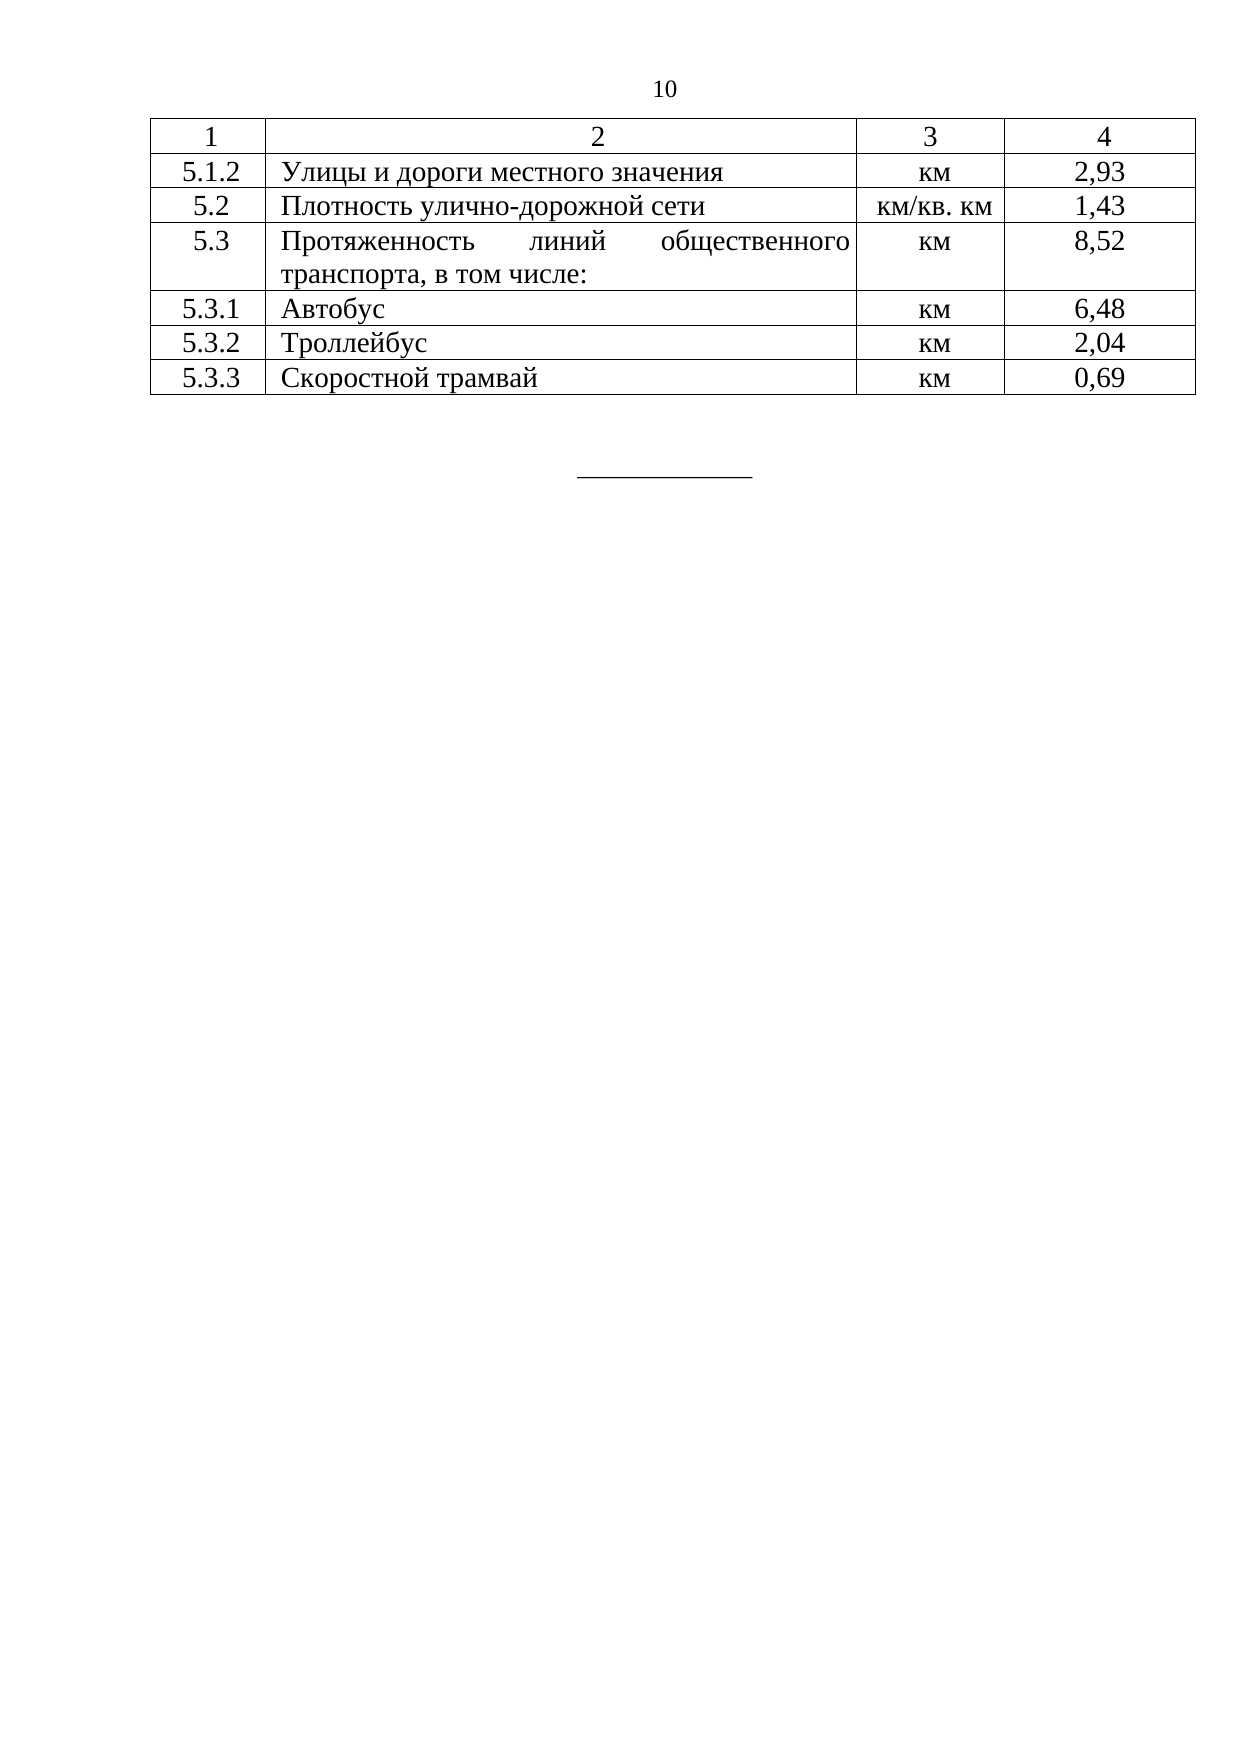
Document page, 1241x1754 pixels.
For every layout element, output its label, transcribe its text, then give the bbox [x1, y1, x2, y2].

table_cell км [857, 291, 1004, 324]
table_cell км [857, 360, 1004, 394]
table_cell 1,43 [1005, 188, 1195, 222]
table_header 1 [151, 119, 265, 153]
table_header 2 [266, 119, 856, 153]
table_cell 5.3.2 [151, 326, 265, 359]
table_cell 5.2 [151, 188, 265, 222]
table_cell 0,69 [1005, 360, 1195, 394]
table_cell Троллейбус [266, 326, 856, 359]
table_header 3 [857, 119, 1004, 153]
table_cell Скоростной трамвай [266, 360, 856, 394]
table_cell Автобус [266, 291, 856, 324]
text ______________ [148, 452, 1181, 481]
table_cell Протяженность линий общественного транспорта, в том числе: [266, 223, 856, 290]
table_cell км/кв. км [857, 188, 1004, 222]
table_cell 5.3.1 [151, 291, 265, 324]
table_header 4 [1005, 119, 1195, 153]
table_cell км [857, 223, 1004, 290]
table_cell Плотность улично-дорожной сети [266, 188, 856, 222]
table_cell 5.3 [151, 223, 265, 290]
table_cell 8,52 [1005, 223, 1195, 290]
table_cell км [857, 326, 1004, 359]
table_cell 5.3.3 [151, 360, 265, 394]
table_cell Улицы и дороги местного значения [266, 154, 856, 187]
table_cell 6,48 [1005, 291, 1195, 324]
table_cell 5.1.2 [151, 154, 265, 187]
table_cell 2,93 [1005, 154, 1195, 187]
table_cell км [857, 154, 1004, 187]
table_cell 2,04 [1005, 326, 1195, 359]
